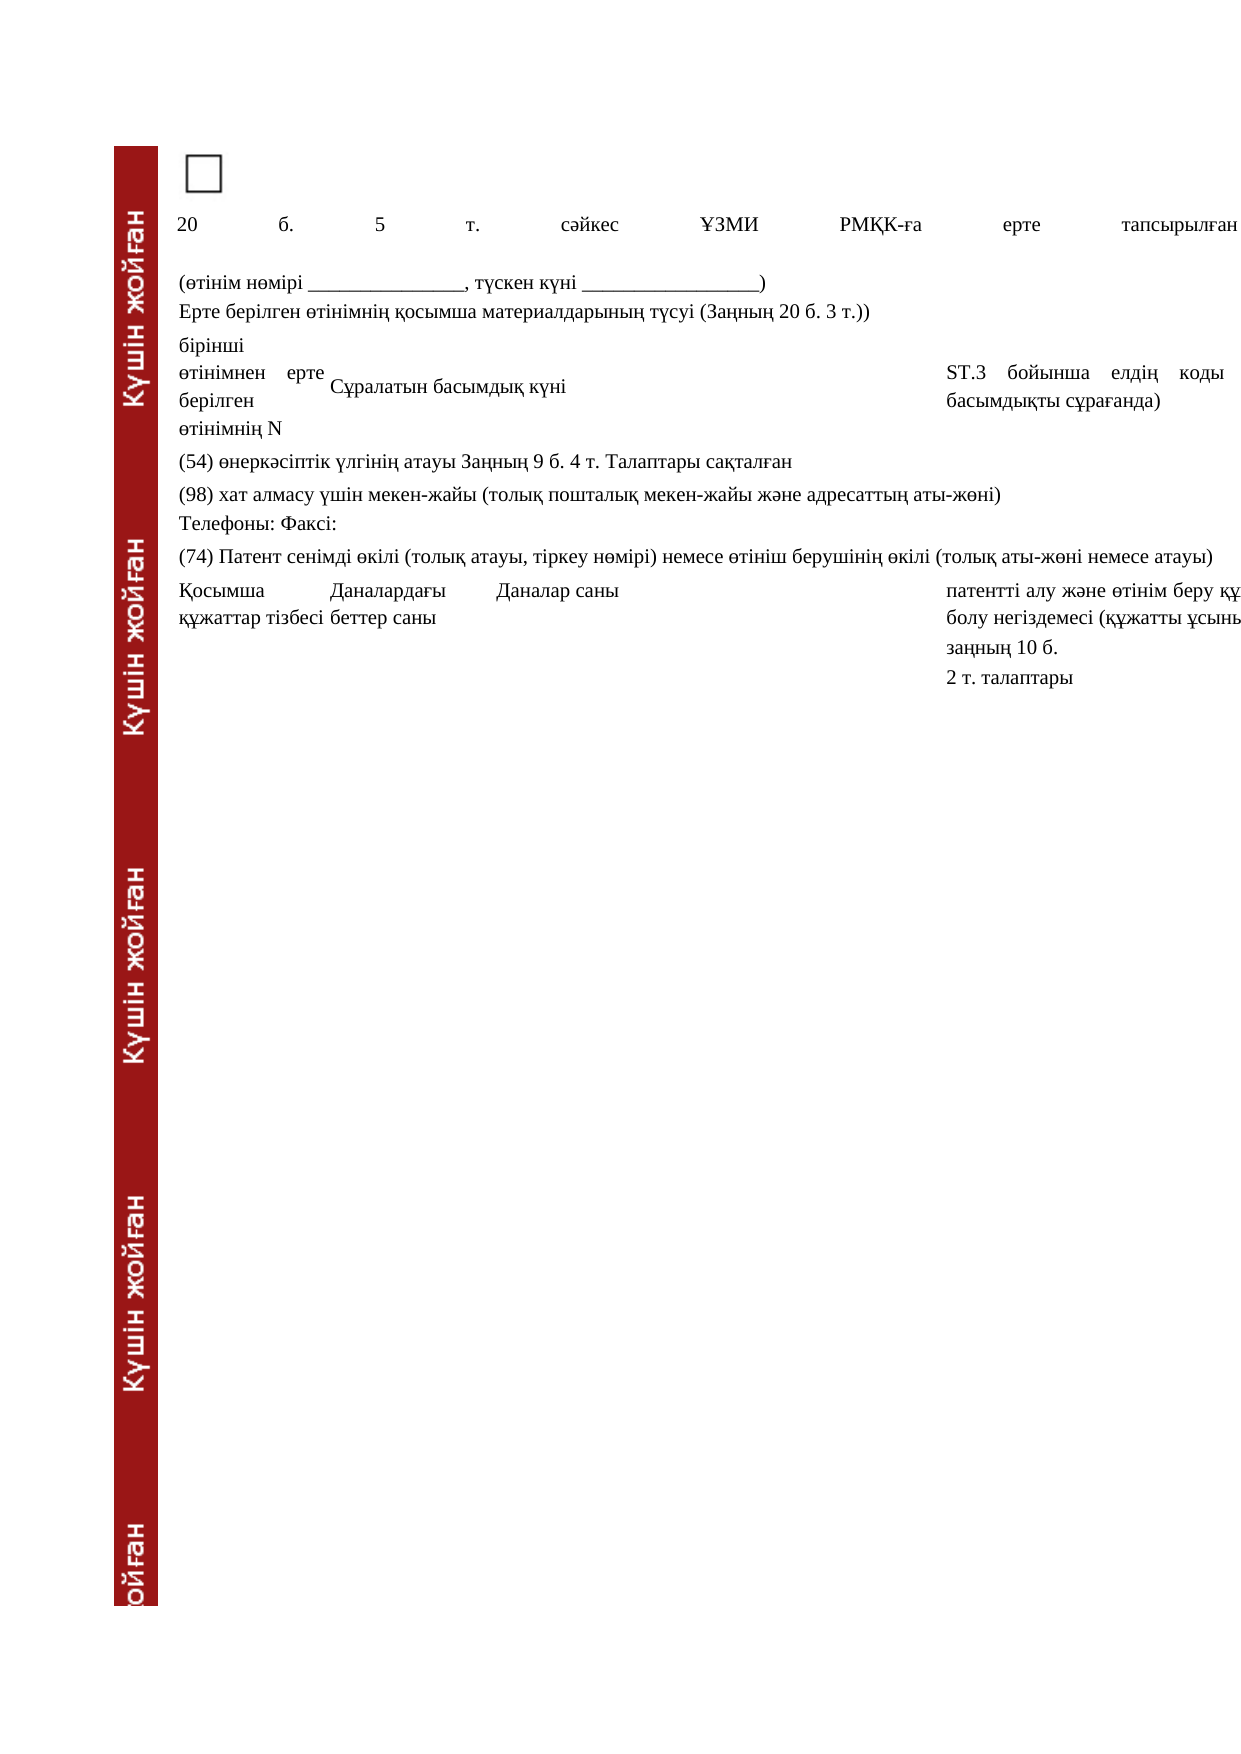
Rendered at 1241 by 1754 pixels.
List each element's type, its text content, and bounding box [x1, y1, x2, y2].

picture [178, 151, 233, 206]
table_cell (98) хат алмасу үшін мекен-жайы (толық пошталық мекен-жайы және адресаттың аты-жөні) Телефоны: Факсі: [101, 480, 1240, 543]
table_cell Даналар саны [493, 576, 942, 700]
table_cell ҰЗМИ РМК-ға берілген өтінімнен ерте күні бойынша басымдық сұралған кезде ғана толтырылады. Осы күн бойынша өнеркәсіптік үлгінің басымдығын белгілеуін өтінеміз. Париж конвенциясына қатысушы мемлекеттерді бірінші өтінімдерді беру (Заңның 20 б. 2 т.) 20 б. 4 т. сәйкес ҰЗМИ РМҚК-ға ерте тапсырылған өтінімі 20 б. 5 т. сәйкес ҰЗМИ РМҚК-ға ерте тапсырылған өтінімі (өтінім нөмірі _______________, түскен күні _________________) Ерте берілген өтінімнің қосымша материалдарының түсуі (Заңның 20 б. 3 т.)) [101, 150, 1240, 331]
table_cell ST.3 бойынша елдің коды (конвенциялық басымдықты сұрағанда) [943, 331, 1240, 447]
table_cell Даналардағы беттер саны [326, 576, 492, 700]
table_cell бірінші өтінімнен ерте берілген өтінімнің N [101, 331, 326, 447]
table_cell патентті алу және өтінім беру құқығының пайда болу негіздемесі (құжатты ұсынылмай): заңның 10 б. 2 т. талаптары сақталған және жұмыс беруші болып табылады оның құқықтық мирасқор немесе жұмыс берушінің құқығын қайтадан басқаға беру оның авторы немесе жұмыс берушінің құқығын қайтадан басқаға беру мирастық құқығы (ҰЗМИ штампының орны) [943, 576, 1240, 700]
table_cell Қосымша құжаттар тізбесі [101, 576, 326, 700]
picture [114, 146, 158, 150]
picture [114, 700, 158, 1606]
table_cell Сұралатын басымдық күні [326, 331, 942, 447]
table_cell (74) Патент сенімді өкілі (толық атауы, тіркеу нөмірі) немесе өтініш берушінің өкілі (толық аты-жөні немесе атауы) [101, 543, 1240, 576]
table_cell (54) өнеркәсіптік үлгінің атауы Заңның 9 б. 4 т. Талаптары сақталған [101, 447, 1240, 480]
